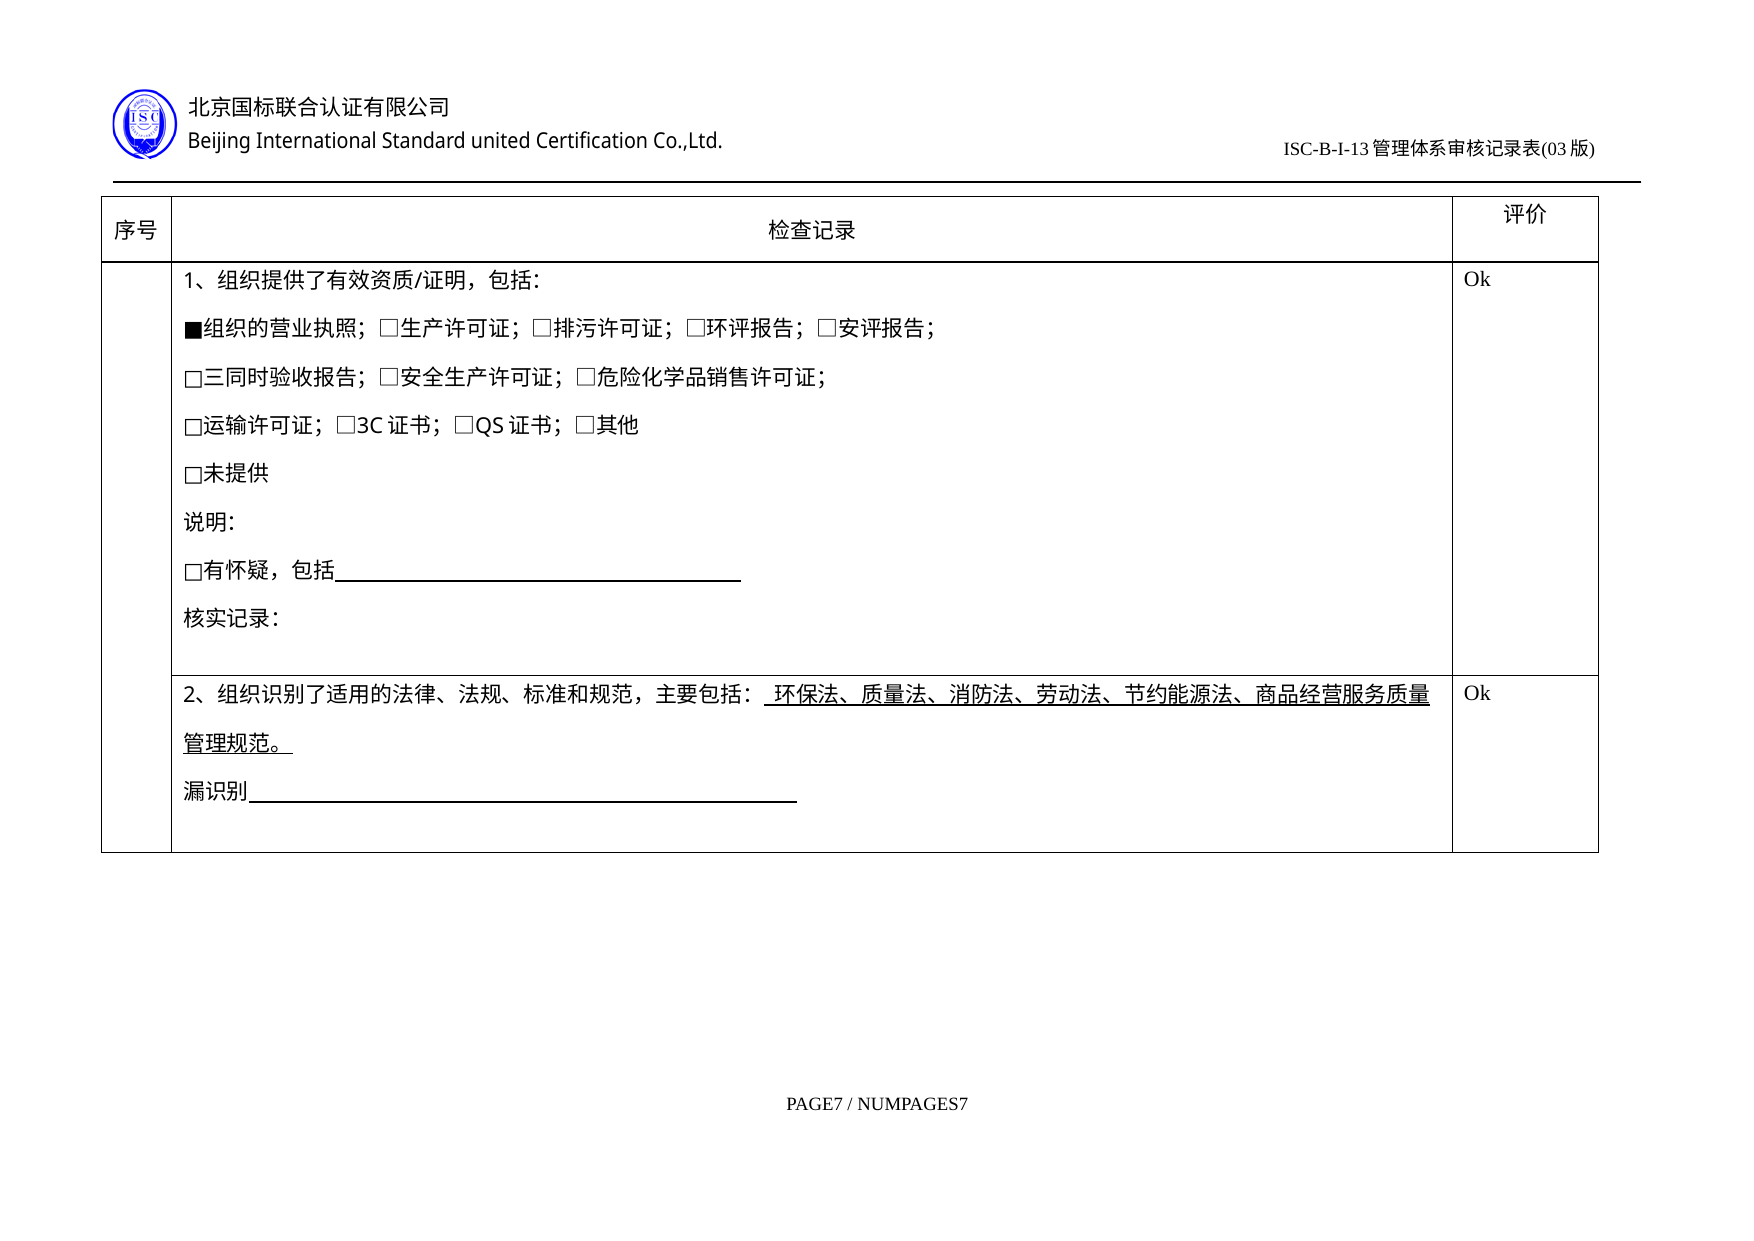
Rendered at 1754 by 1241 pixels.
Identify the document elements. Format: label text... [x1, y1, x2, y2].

table_cell 2 [102, 263, 171, 852]
table_header 检查记录 [172, 197, 1452, 261]
table_cell 1、组织提供了有效资质/证明，包括： ■组织的营业执照；□生产许可证；□排污许可证；□环评报告；□安评报告； □三同时验收报告；□安全生产许可证；□危险化学品销售许可证； □运输许可证；□3C证书；□QS证书；□其他 □未提供 说明： □有怀疑，包括 核实记录： [172, 263, 1452, 675]
table_cell Ok [1453, 676, 1598, 852]
table_cell 2、组织识别了适用的法律、法规、标准和规范，主要包括： 环保法、质量法、消防法、劳动法、节约能源法、商品经营服务质量管理规范。 漏识别 [172, 676, 1452, 852]
table_header 评价 [1453, 197, 1598, 261]
table_cell Ok [1453, 263, 1598, 675]
table_header 序号 [102, 197, 171, 261]
picture [112, 89, 180, 158]
